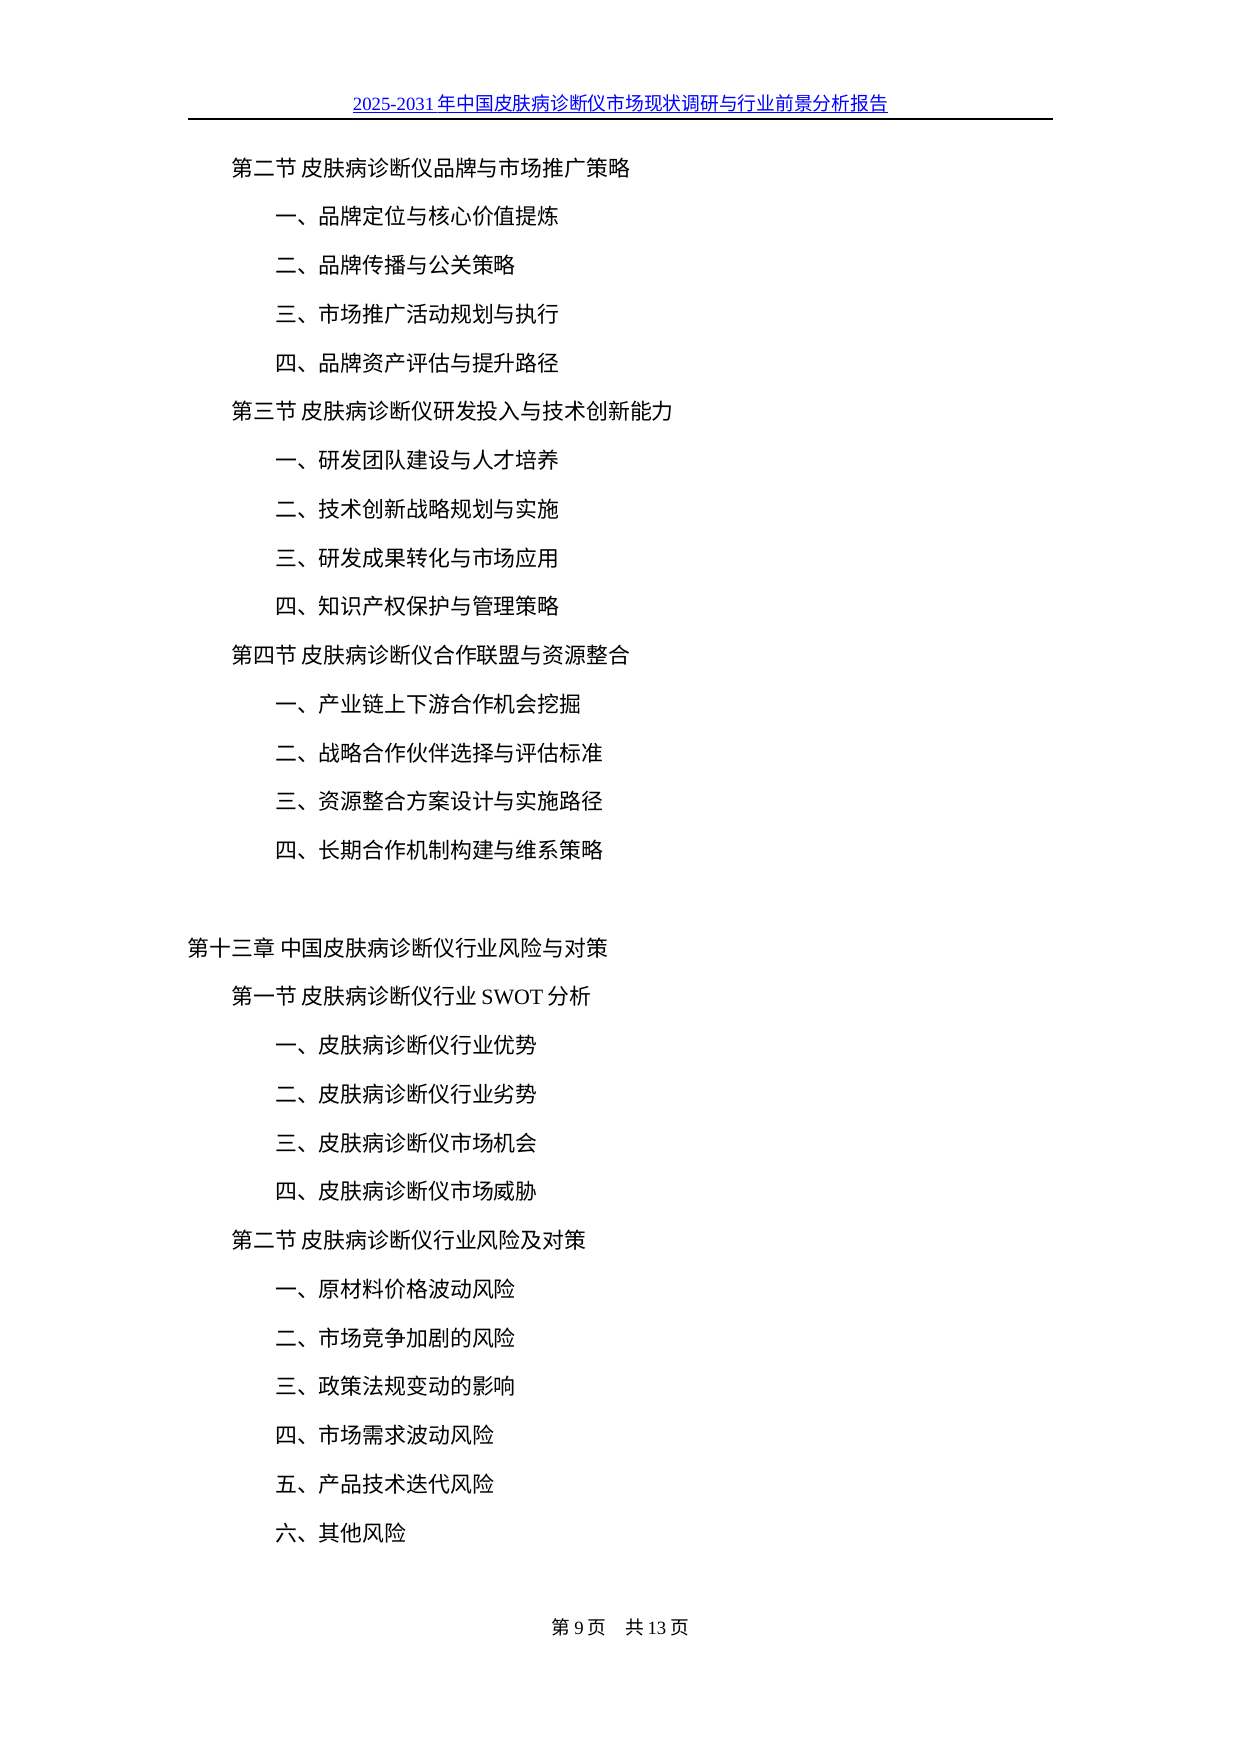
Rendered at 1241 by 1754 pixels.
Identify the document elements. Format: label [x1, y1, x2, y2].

text [187, 150, 1053, 1548]
